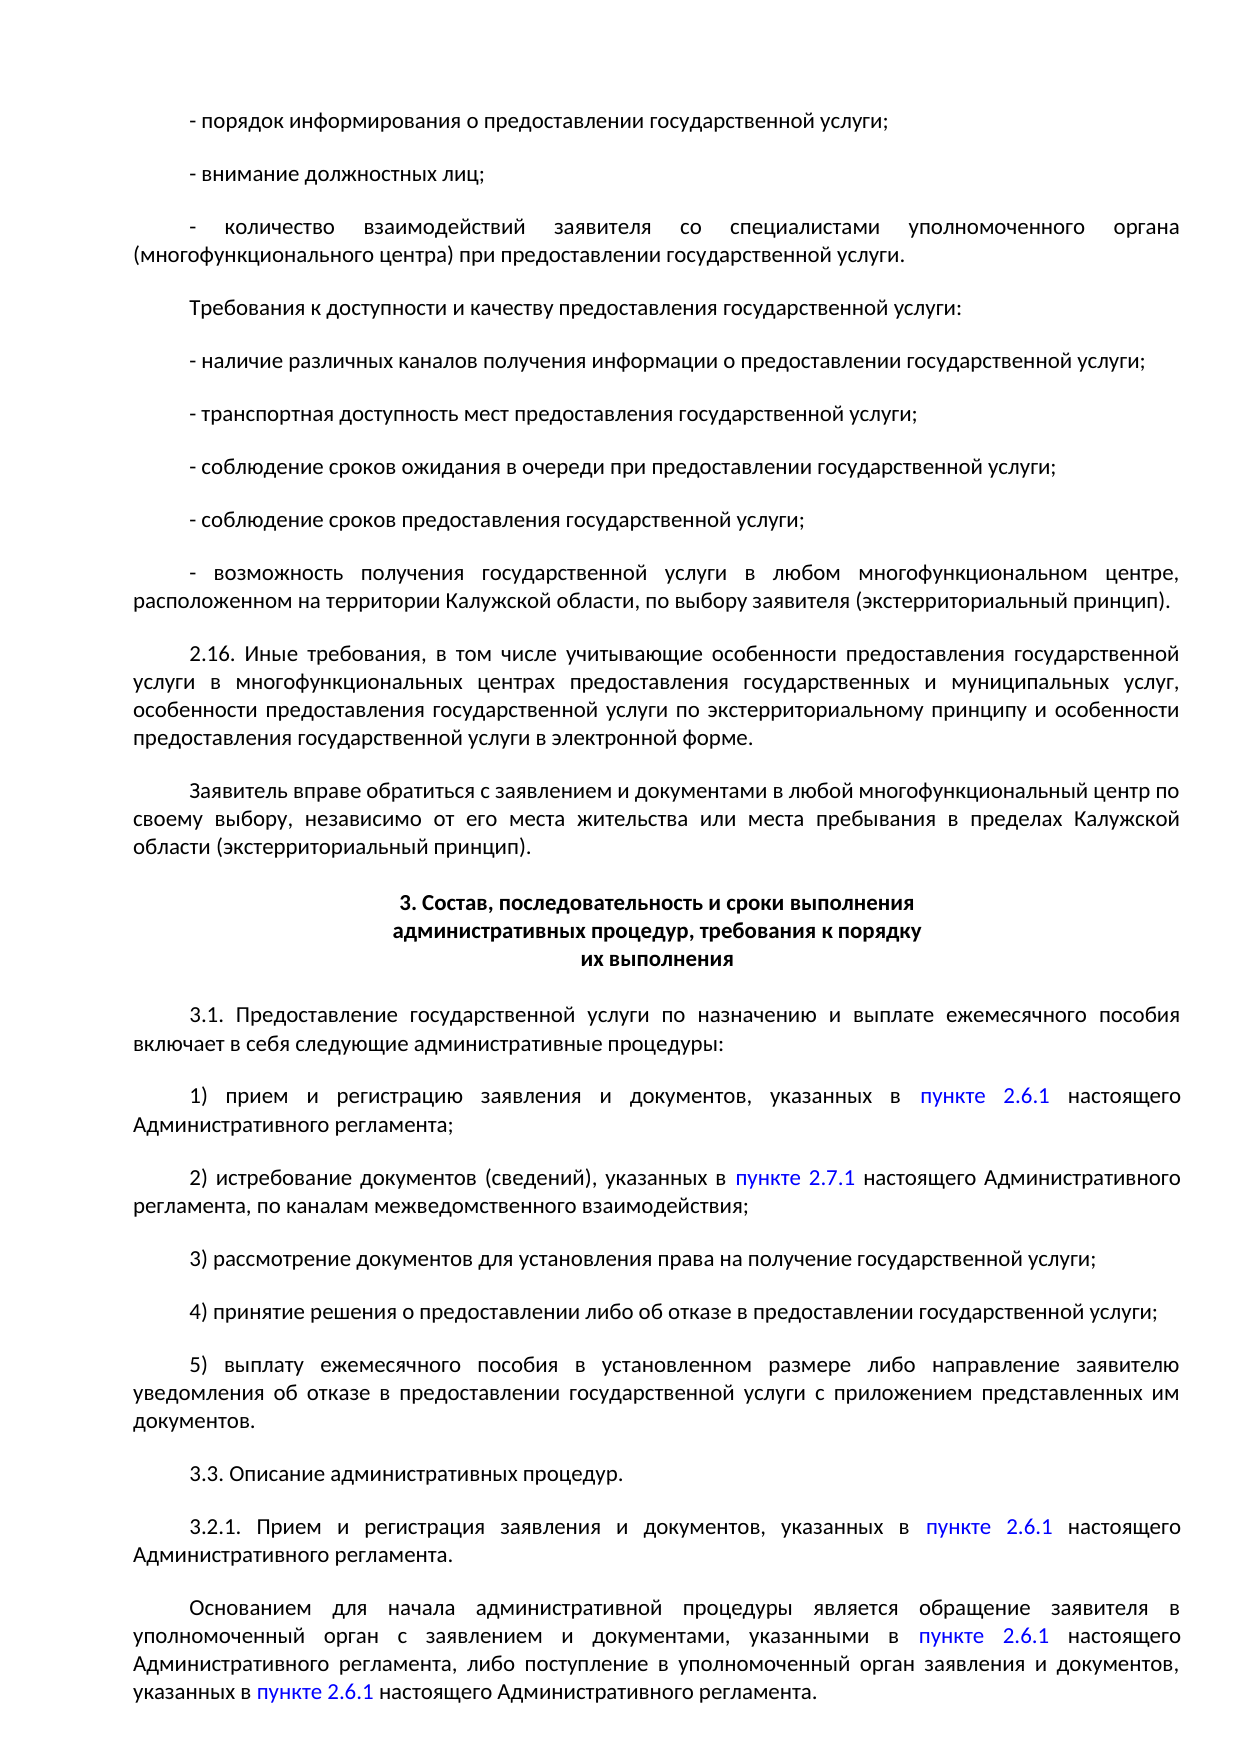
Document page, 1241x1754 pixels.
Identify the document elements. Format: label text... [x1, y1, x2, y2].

text 3.3. Описание административных процедур. [133, 1459, 1181, 1487]
text 3.1. Предоставление государственной услуги по назначению и выплате ежемесячного пособия включает в себя следующие административные процедуры: [133, 1001, 1181, 1057]
text Основанием для начала административной процедуры является обращение заявителя в уполномоченный орган с заявлением и документами, указанными в пункте 2.6.1 настоящего Административного регламента, либо поступление в уполномоченный орган заявления и документов, указанных в пункте 2.6.1 настоящего Административного регламента. [133, 1593, 1181, 1705]
text 2) истребование документов (сведений), указанных в пункте 2.7.1 настоящего Административного регламента, по каналам межведомственного взаимодействия; [133, 1163, 1181, 1219]
text - транспортная доступность мест предоставления государственной услуги; [133, 399, 1181, 427]
text 3.2.1. Прием и регистрация заявления и документов, указанных в пункте 2.6.1 настоящего Административного регламента. [133, 1512, 1181, 1568]
text - порядок информирования о предоставлении государственной услуги; [133, 106, 1181, 134]
text - количество взаимодействий заявителя со специалистами уполномоченного органа (многофункционального центра) при предоставлении государственной услуги. [133, 212, 1181, 268]
text - наличие различных каналов получения информации о предоставлении государственной услуги; [133, 346, 1181, 374]
text - соблюдение сроков ожидания в очереди при предоставлении государственной услуги; [133, 452, 1181, 480]
title административных процедур, требования к порядку [133, 917, 1181, 944]
text - внимание должностных лиц; [133, 159, 1181, 187]
text Требования к доступности и качеству предоставления государственной услуги: [133, 293, 1181, 321]
text 2.16. Иные требования, в том числе учитывающие особенности предоставления государственной услуги в многофункциональных центрах предоставления государственных и муниципальных услуг, особенности предоставления государственной услуги по экстерриториальному принципу и особенности предоставления государственной услуги в электронной форме. [133, 639, 1181, 751]
text - возможность получения государственной услуги в любом многофункциональном центре, расположенном на территории Калужской области, по выбору заявителя (экстерриториальный принцип). [133, 558, 1181, 614]
text 3) рассмотрение документов для установления права на получение государственной услуги; [133, 1244, 1181, 1272]
title 3. Состав, последовательность и сроки выполнения [133, 888, 1181, 917]
text 4) принятие решения о предоставлении либо об отказе в предоставлении государственной услуги; [133, 1297, 1181, 1325]
text Заявитель вправе обратиться с заявлением и документами в любой многофункциональный центр по своему выбору, независимо от его места жительства или места пребывания в пределах Калужской области (экстерриториальный принцип). [133, 776, 1181, 861]
text 5) выплату ежемесячного пособия в установленном размере либо направление заявителю уведомления об отказе в предоставлении государственной услуги с приложением представленных им документов. [133, 1350, 1181, 1434]
text 1) прием и регистрацию заявления и документов, указанных в пункте 2.6.1 настоящего Административного регламента; [133, 1082, 1181, 1138]
text - соблюдение сроков предоставления государственной услуги; [133, 505, 1181, 533]
title их выполнения [133, 944, 1181, 973]
